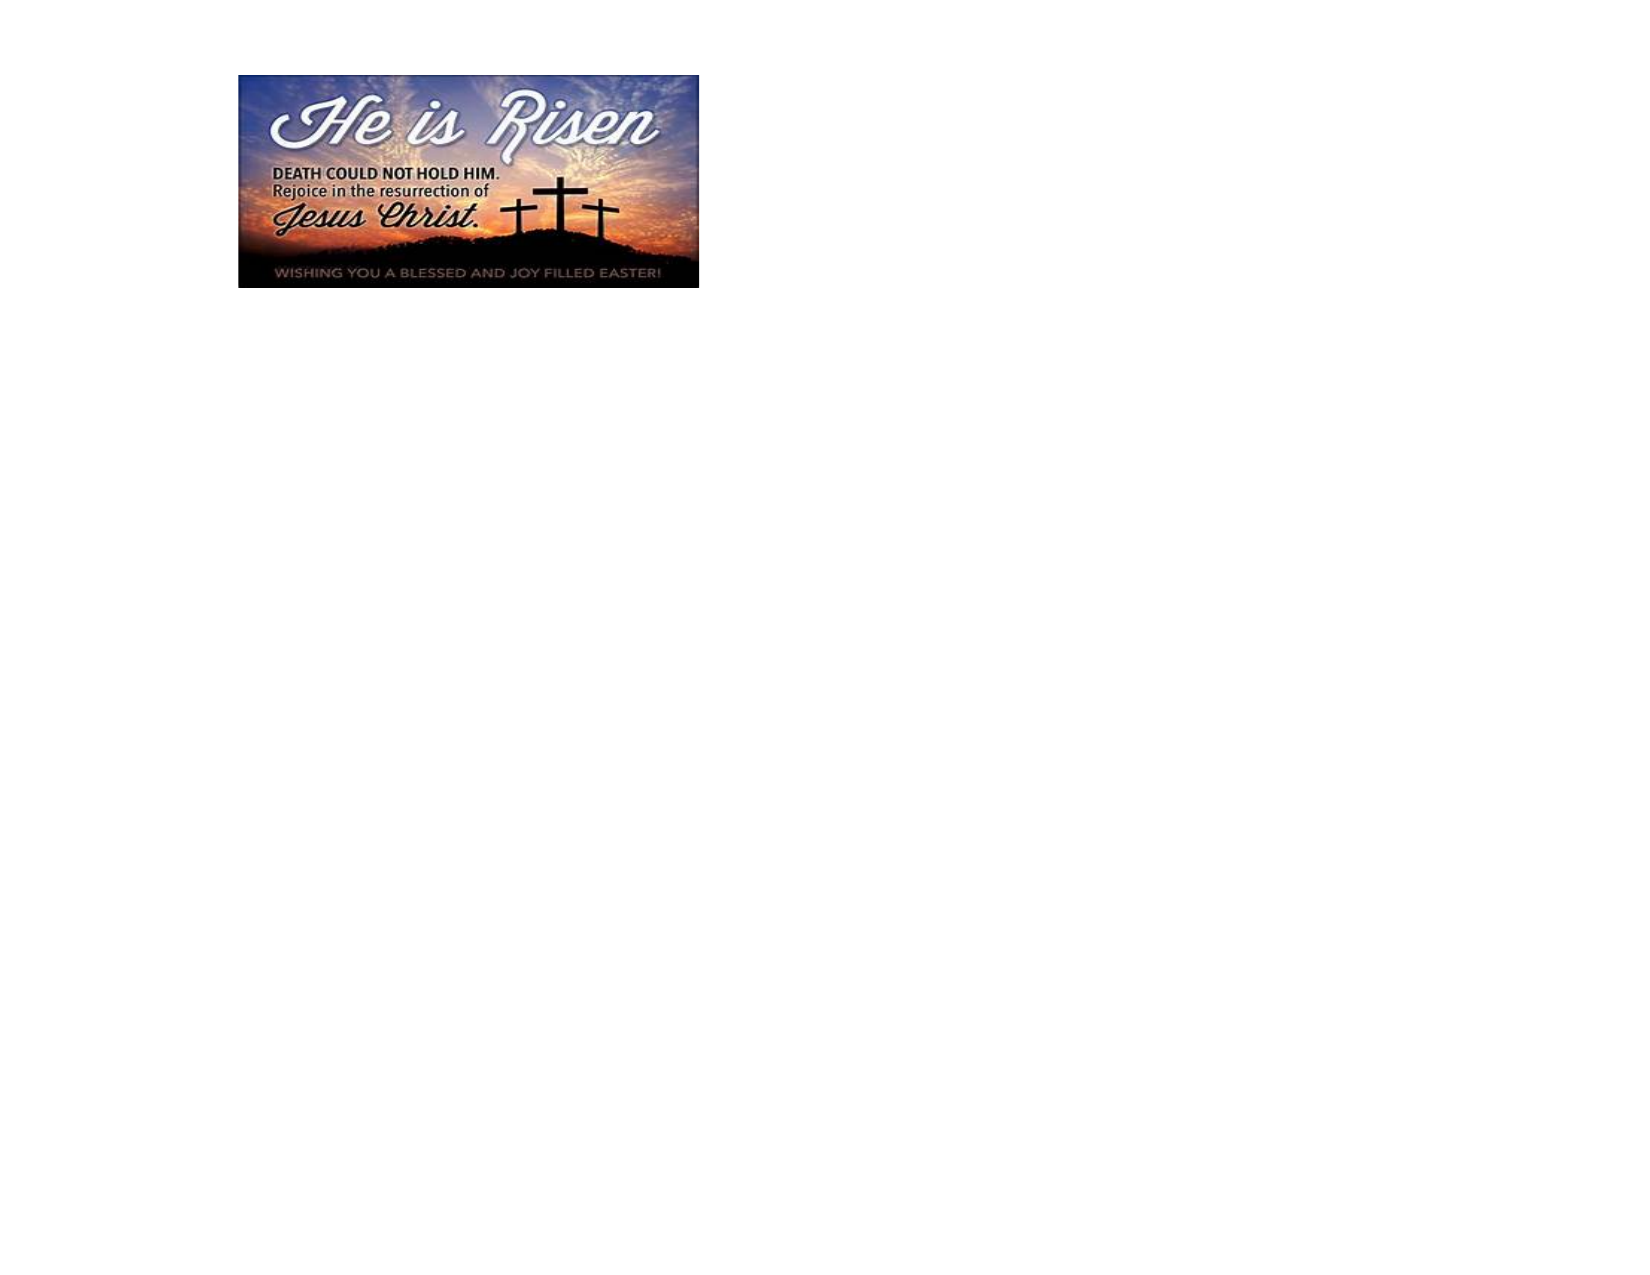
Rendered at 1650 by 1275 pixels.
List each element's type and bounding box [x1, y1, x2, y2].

picture [238, 75, 700, 288]
